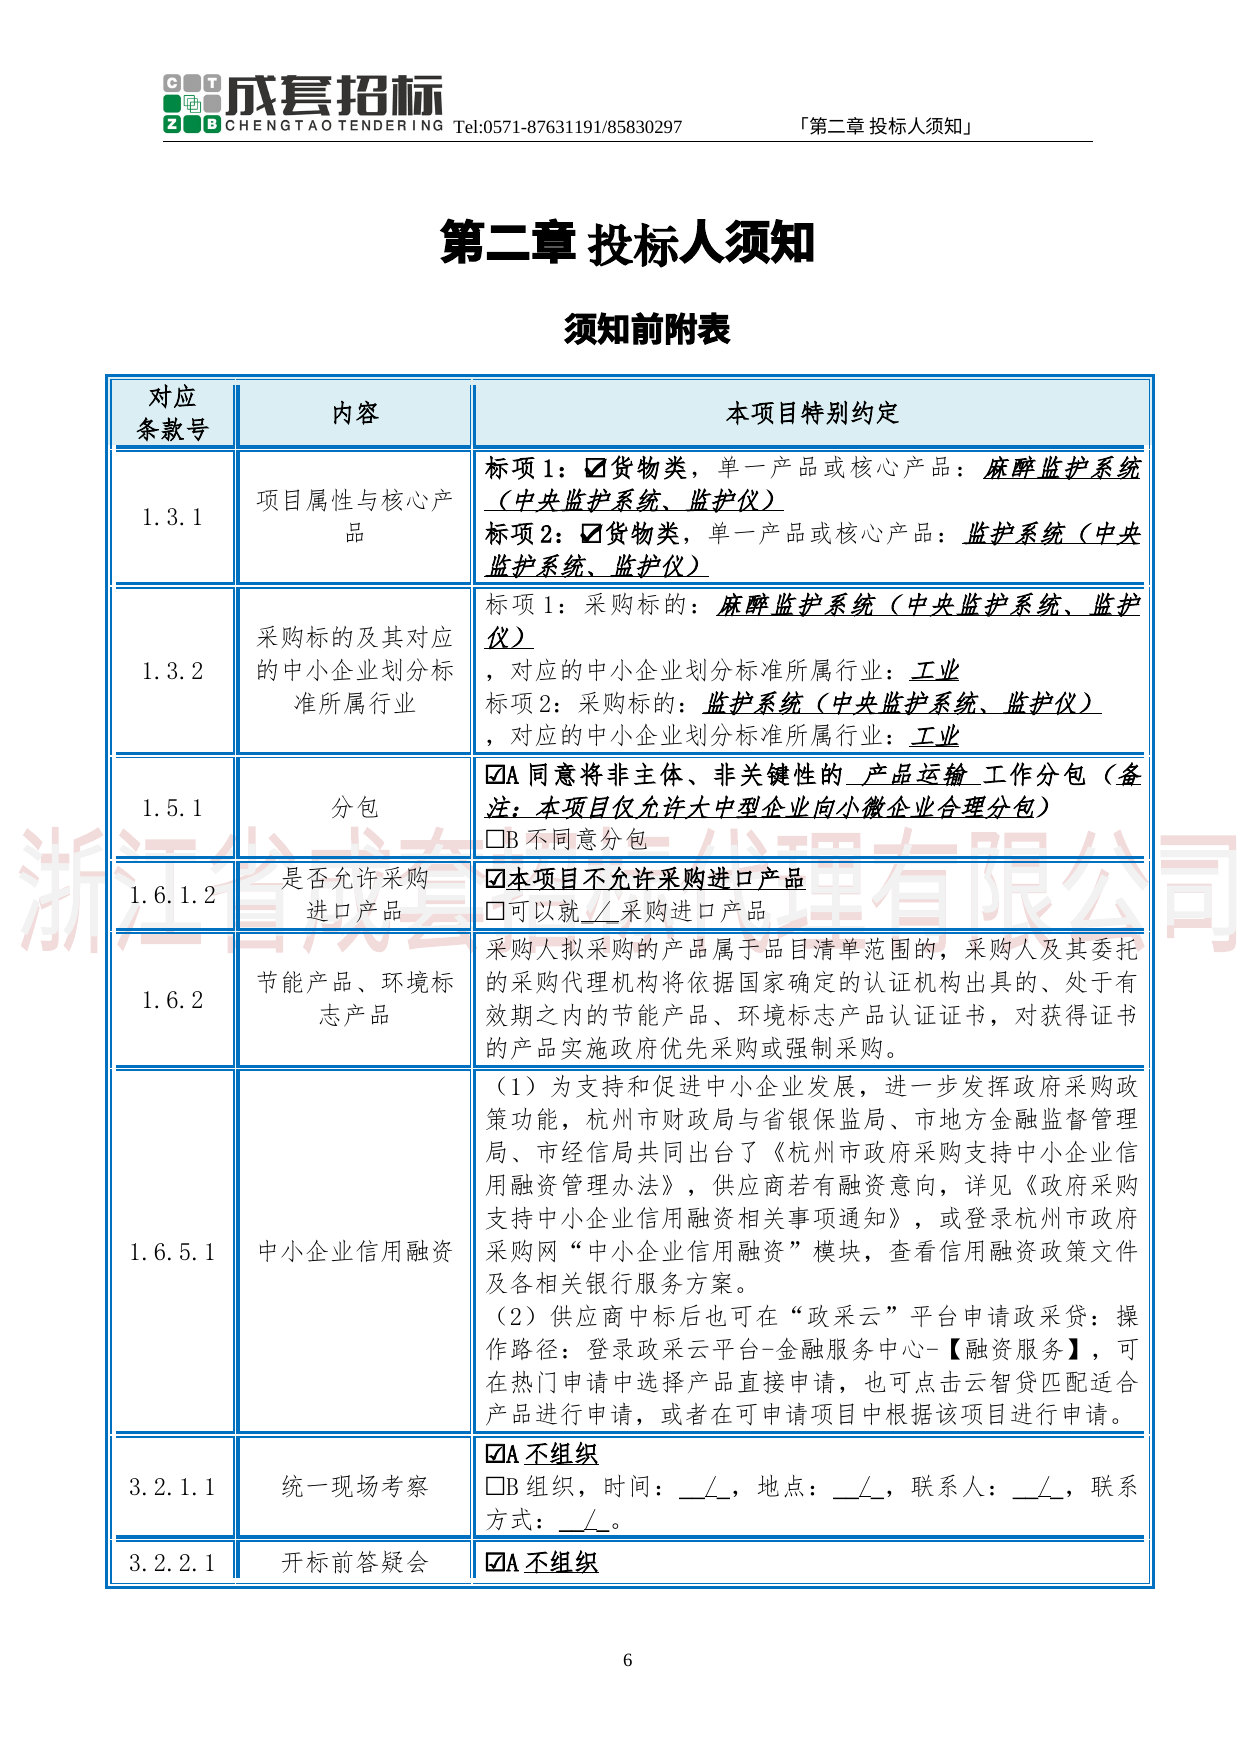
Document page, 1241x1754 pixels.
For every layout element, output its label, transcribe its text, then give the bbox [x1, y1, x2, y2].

table_cell 1.6.2 [108, 928, 236, 1064]
subtitle 须知前附表 [162, 308, 1093, 352]
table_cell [473, 1535, 1152, 1583]
table_cell 开标前答疑会 [236, 1535, 473, 1583]
subtitle 第二章 投标人须知 [162, 213, 1093, 273]
table_cell （1）为支持和促进中小企业发展，进一步发挥政府采购政策功能，杭州市财政局与省银保监局、市地方金融监督管理局、市经信局共同出台了《杭州市政府采购支持中小企业信用融资管理办法》，供应商若有融资意向，详见《政府采购支持中小企业信用融资相关事项通知》，或登录杭州市政府采购网“中小企业信用融资”模块，查看信用融资政策文件及各相关银行服务方案。 （2）供应商中标后也可在“政采云”平台申请政采贷：操作路径：登录政采云平台-金融服务中心-【融资服务】，可在热门申请中选择产品直接申请，也可点击云智贷匹配适合产品进行申请，或者在可申请项目中根据该项目进行申请。 [473, 1065, 1152, 1431]
table_header 本项目特别约定 [473, 380, 1149, 445]
table_cell ☑A同意将非主体、非关键性的 产品运输 工作分包（备注：本项目仅允许大中型企业向小微企业合理分包） ☐B不同意分包 [473, 752, 1152, 856]
table_cell 标项1：☑货物类，单一产品或核心产品：麻醉监护系统（中央监护系统、监护仪） 标项2：☑货物类，单一产品或核心产品：监护系统（中央监护系统、监护仪） [473, 445, 1152, 582]
table_cell 3.2.2.1 [108, 1535, 236, 1583]
table_header 内容 [236, 377, 473, 445]
table_cell 1.6.1.2 [108, 856, 236, 928]
picture [162, 73, 444, 134]
table_cell 标项1：采购标的：麻醉监护系统（中央监护系统、监护仪） ，对应的中小企业划分标准所属行业：工业 标项2：采购标的：监护系统（中央监护系统、监护仪） ，对应的中小企业划分标准所属行业：工业 [473, 582, 1152, 752]
table_cell 1.3.2 [108, 582, 236, 752]
table_cell 1.6.5.1 [108, 1065, 236, 1431]
table_cell 是否允许采购 进口产品 [240, 863, 470, 928]
table_cell 统一现场考察 [240, 1438, 470, 1535]
table_cell 节能产品、环境标志产品 [240, 934, 470, 1064]
table_cell 中小企业信用融资 [240, 1071, 470, 1431]
table_header 对应 条款号 [108, 377, 236, 445]
table_cell 采购人拟采购的产品属于品目清单范围的，采购人及其委托的采购代理机构将依据国家确定的认证机构出具的、处于有效期之内的节能产品、环境标志产品认证证书，对获得证书的产品实施政府优先采购或强制采购。 [473, 928, 1152, 1064]
table_cell 1.3.1 [108, 445, 236, 582]
table_cell 分包 [240, 758, 470, 856]
table_cell 采购标的及其对应的中小企业划分标准所属行业 [240, 589, 470, 752]
table_cell ☑本项目不允许采购进口产品 ☐可以就_/_采购进口产品 [473, 856, 1152, 928]
table_cell 1.5.1 [108, 752, 236, 856]
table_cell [473, 1431, 1152, 1535]
table_cell 3.2.1.1 [108, 1431, 236, 1535]
table_cell 项目属性与核心产品 [240, 452, 470, 582]
